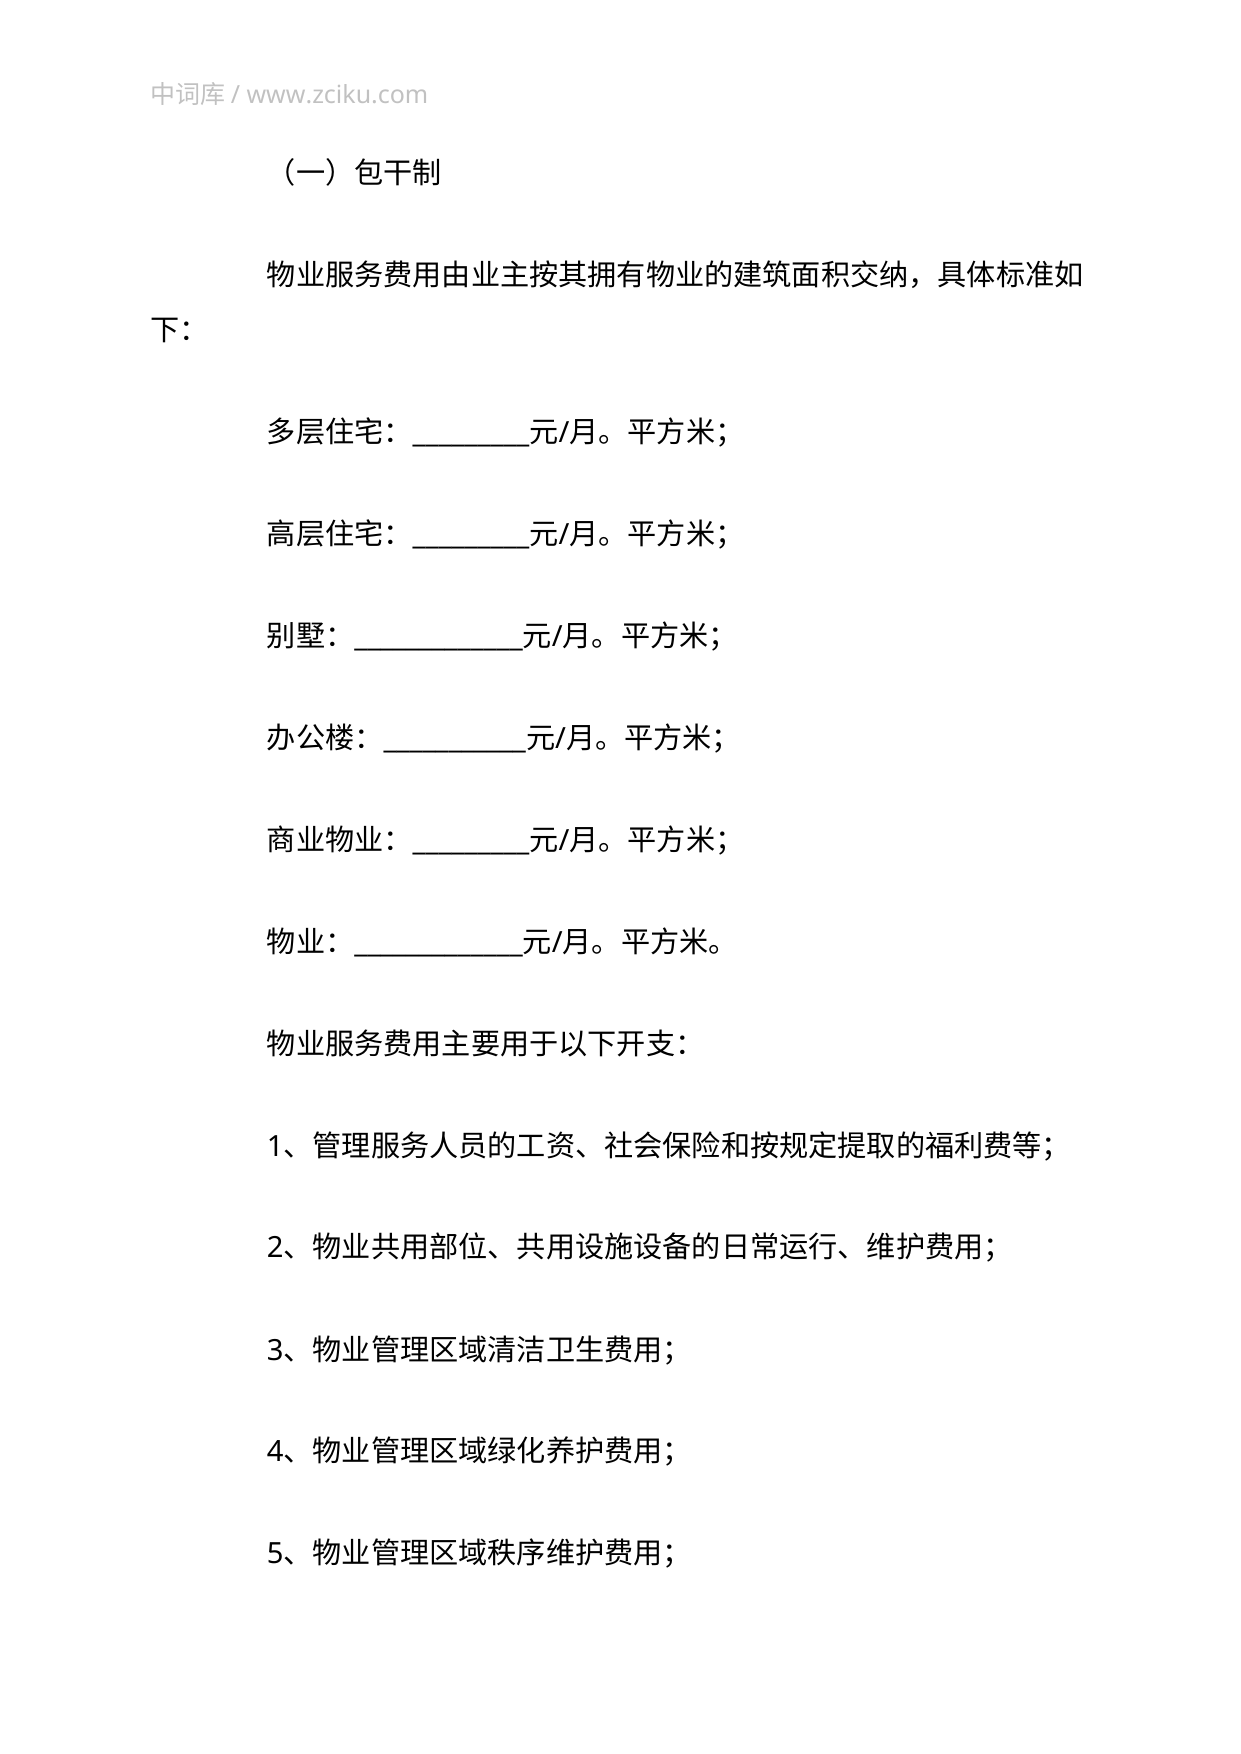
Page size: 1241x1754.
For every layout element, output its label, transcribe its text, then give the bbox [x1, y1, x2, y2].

text 多层住宅：_________元/月。平方米； [150, 408, 1090, 451]
text 1、管理服务人员的工资、社会保险和按规定提取的福利费等； [150, 1122, 1090, 1164]
text （一）包干制 [150, 150, 1090, 192]
text 高层住宅：_________元/月。平方米； [150, 510, 1090, 553]
text 别墅：_____________元/月。平方米； [150, 612, 1090, 655]
text 物业：_____________元/月。平方米。 [150, 918, 1090, 961]
text 4、物业管理区域绿化养护费用； [150, 1428, 1090, 1470]
text 物业服务费用主要用于以下开支： [150, 1020, 1090, 1063]
text 2、物业共用部位、共用设施设备的日常运行、维护费用； [150, 1224, 1090, 1266]
text 5、物业管理区域秩序维护费用； [150, 1530, 1090, 1572]
text 物业服务费用由业主按其拥有物业的建筑面积交纳，具体标准如下： [150, 252, 1090, 349]
text 商业物业：_________元/月。平方米； [150, 816, 1090, 859]
text 3、物业管理区域清洁卫生费用； [150, 1326, 1090, 1368]
text 办公楼：___________元/月。平方米； [150, 714, 1090, 757]
